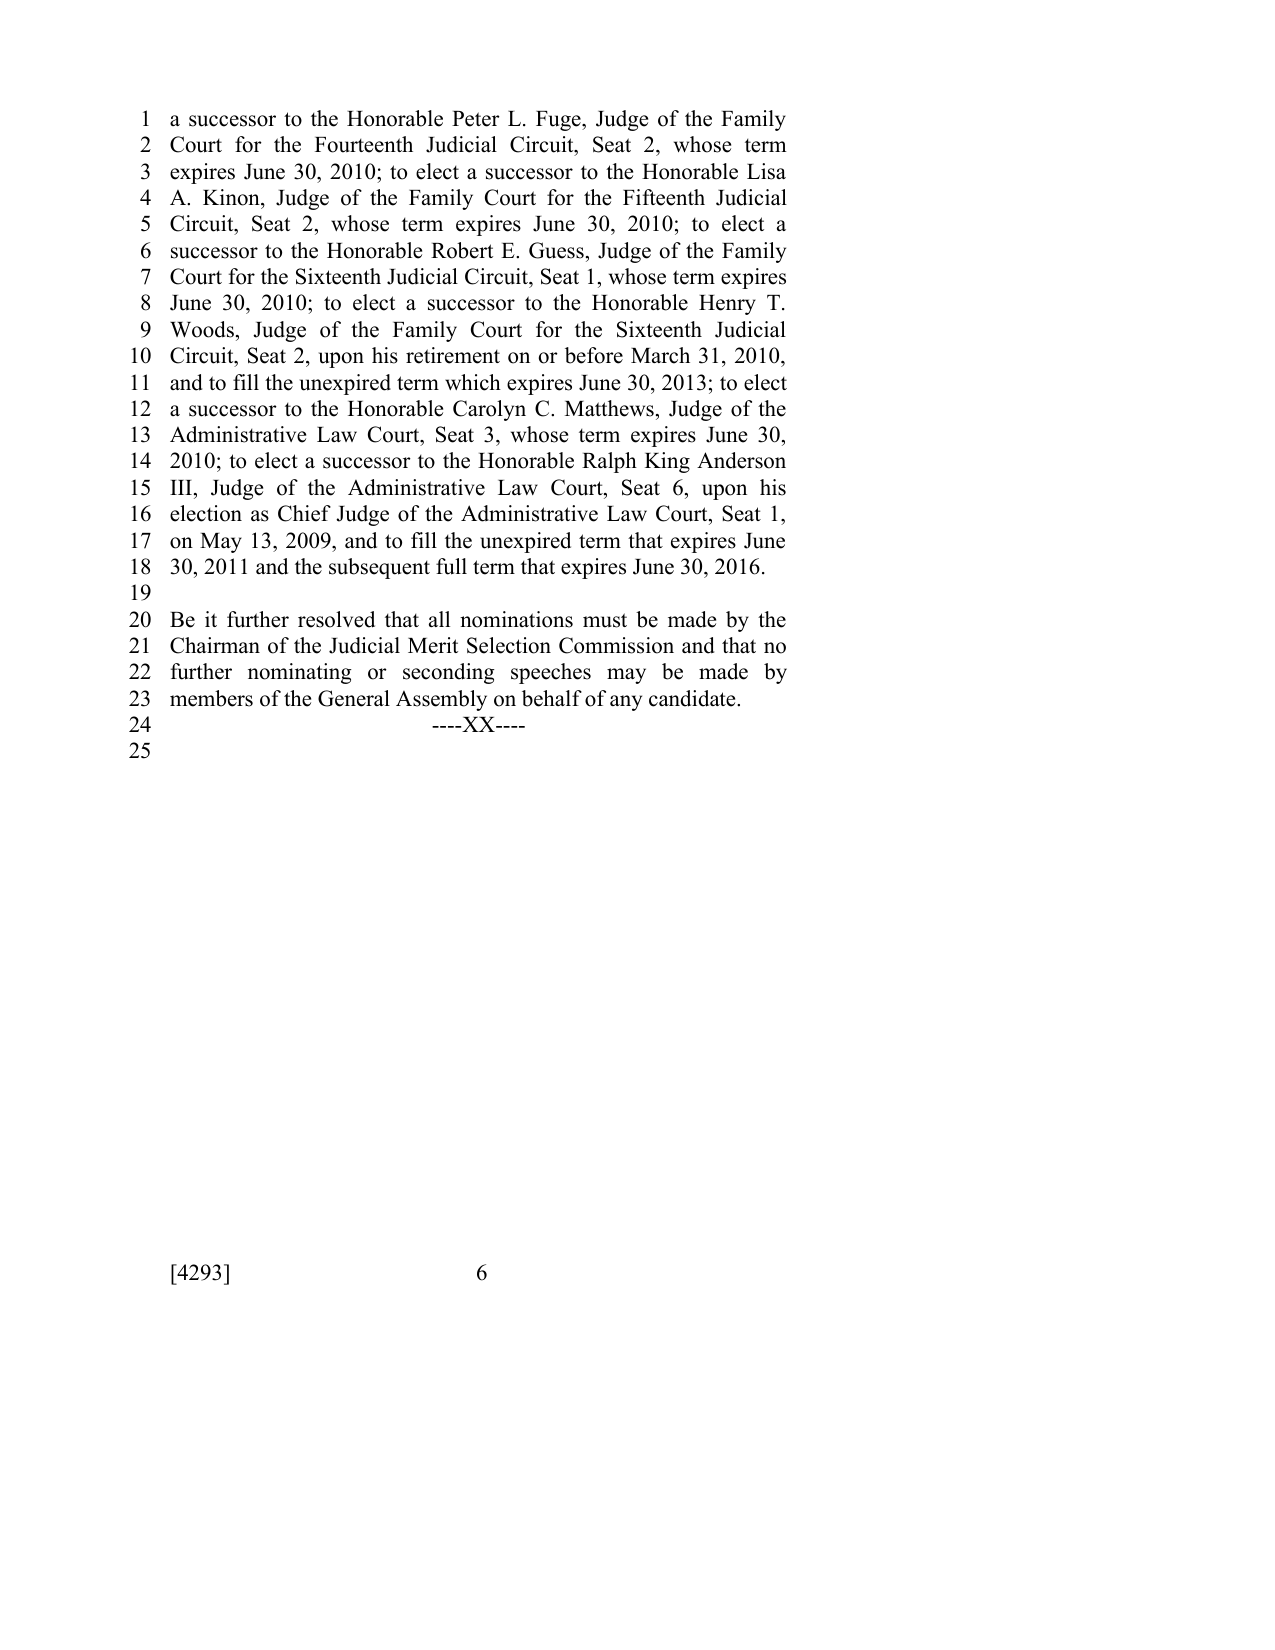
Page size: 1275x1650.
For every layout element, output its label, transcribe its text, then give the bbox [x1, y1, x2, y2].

text Be it further resolved that all nominations must be made by the Chairman of the Judicial Merit Selection Commission and that no further nominating or seconding speeches may be made by members of the General Assembly on behalf of any candidate. [169, 606, 787, 711]
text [169, 105, 787, 579]
text ----XX---- [169, 711, 787, 737]
